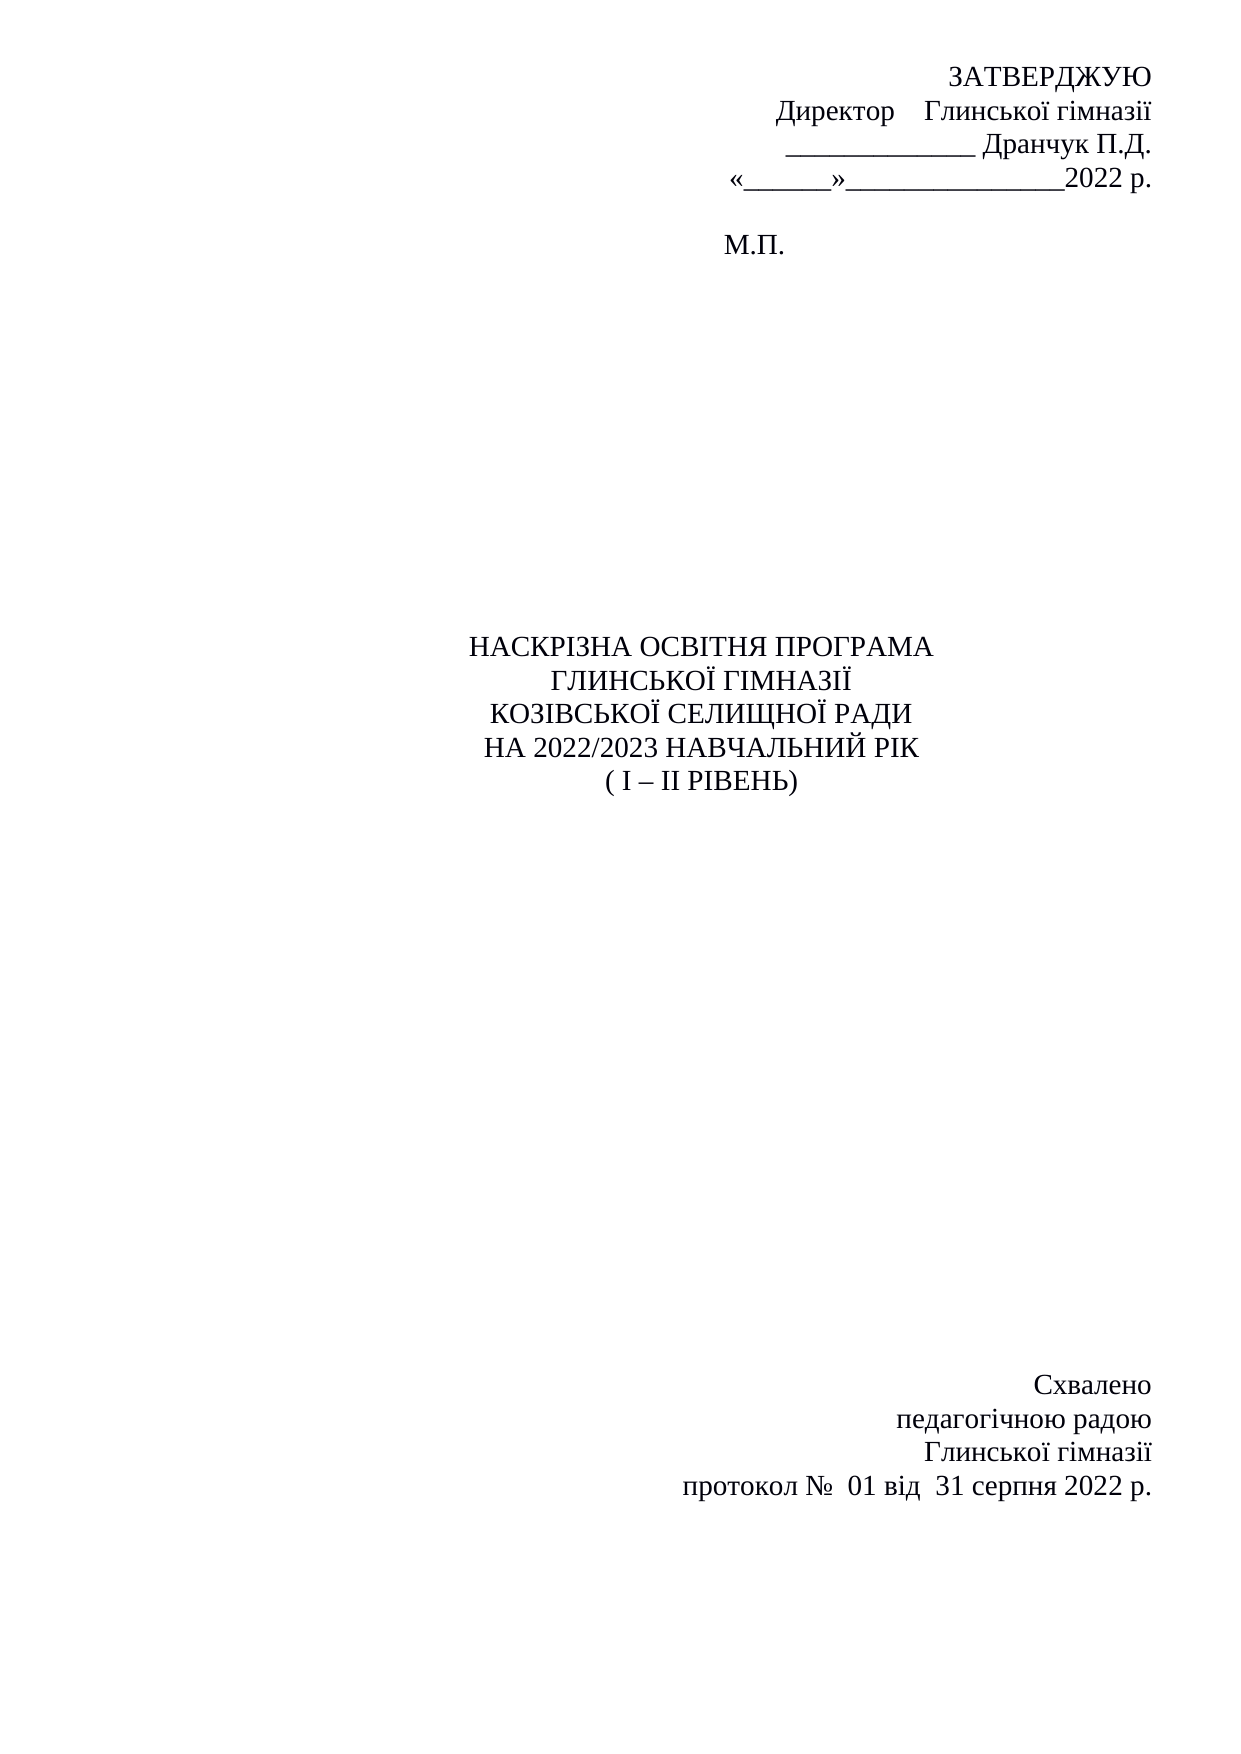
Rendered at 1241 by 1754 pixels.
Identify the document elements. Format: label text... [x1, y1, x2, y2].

text Директор Глинської гімназії [723, 93, 1152, 126]
text на 2022/2023 навчальний рік [177, 730, 1152, 763]
text ЗАТВЕРДЖУЮ [723, 59, 1152, 93]
text М.П. [650, 227, 1152, 260]
text Глинської гімназії [177, 1434, 1152, 1468]
text протокол № 01 від 31 серпня 2022 р. [177, 1468, 1152, 1501]
text Наскрізна Освітня програма [177, 629, 1152, 663]
text КОЗІВСЬКОЇ СЕЛИЩНОЇ РАДИ [177, 696, 1152, 730]
text Глинської гімназії [177, 663, 1152, 696]
text Схвалено [177, 1367, 1152, 1401]
text педагогічною радою [177, 1401, 1152, 1434]
text _____________ Дранчук П.Д. [723, 126, 1152, 160]
text ( І – ІІ рівень) [177, 763, 1152, 797]
text «______»_______________2022 р. [723, 160, 1152, 193]
